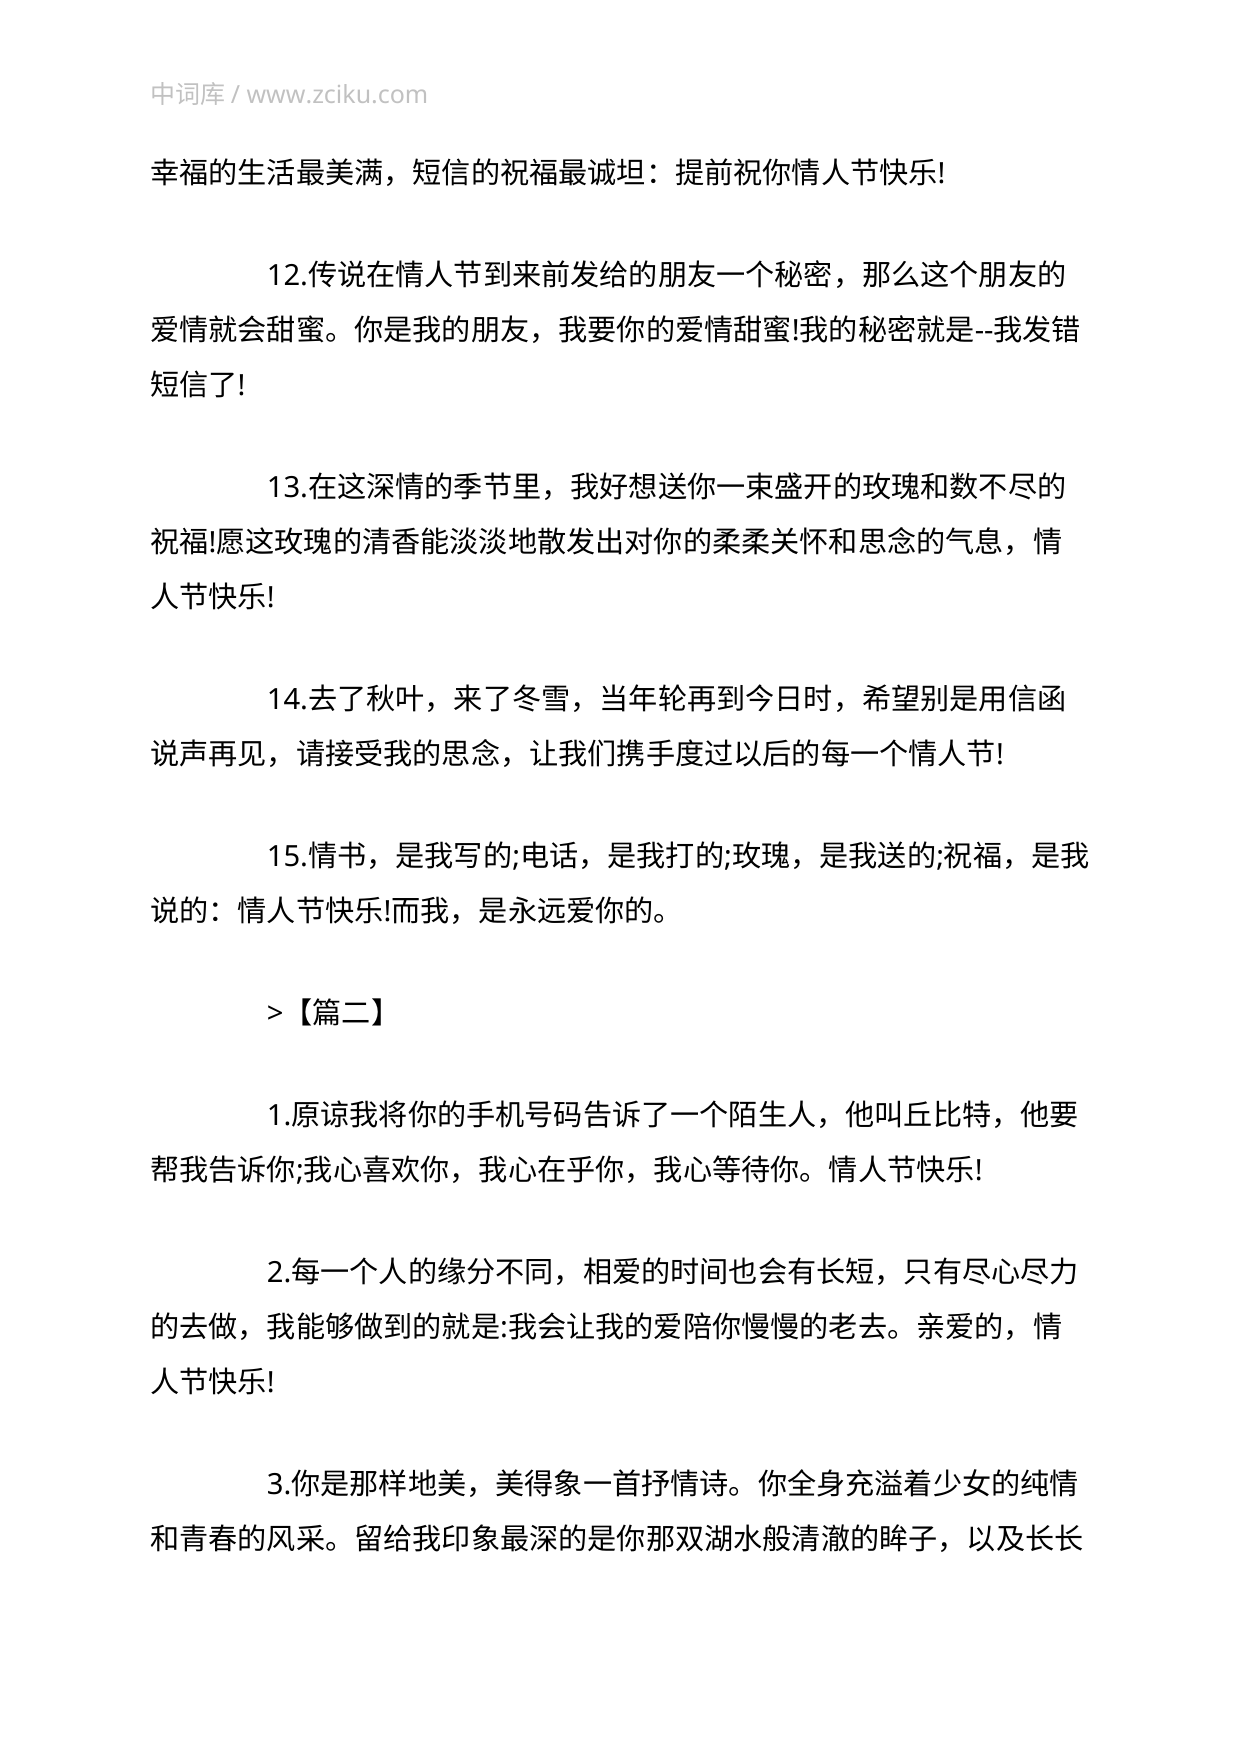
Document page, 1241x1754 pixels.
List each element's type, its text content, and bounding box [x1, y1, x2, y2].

text 12.传说在情人节到来前发给的朋友一个秘密，那么这个朋友的爱情就会甜蜜。你是我的朋友，我要你的爱情甜蜜!我的秘密就是--我发错短信了! [150, 252, 1090, 404]
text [150, 1461, 1090, 1558]
text 13.在这深情的季节里，我好想送你一束盛开的玫瑰和数不尽的祝福!愿这玫瑰的清香能淡淡地散发出对你的柔柔关怀和思念的气息，情人节快乐! [150, 464, 1090, 616]
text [150, 150, 1090, 192]
text 2.每一个人的缘分不同，相爱的时间也会有长短，只有尽心尽力的去做，我能够做到的就是:我会让我的爱陪你慢慢的老去。亲爱的，情人节快乐! [150, 1249, 1090, 1401]
text 14.去了秋叶，来了冬雪，当年轮再到今日时，希望别是用信函说声再见，请接受我的思念，让我们携手度过以后的每一个情人节! [150, 676, 1090, 773]
text 1.原谅我将你的手机号码告诉了一个陌生人，他叫丘比特，他要帮我告诉你;我心喜欢你，我心在乎你，我心等待你。情人节快乐! [150, 1092, 1090, 1189]
text 15.情书，是我写的;电话，是我打的;玫瑰，是我送的;祝福，是我说的：情人节快乐!而我，是永远爱你的。 [150, 833, 1090, 930]
text >【篇二】 [150, 990, 1090, 1032]
